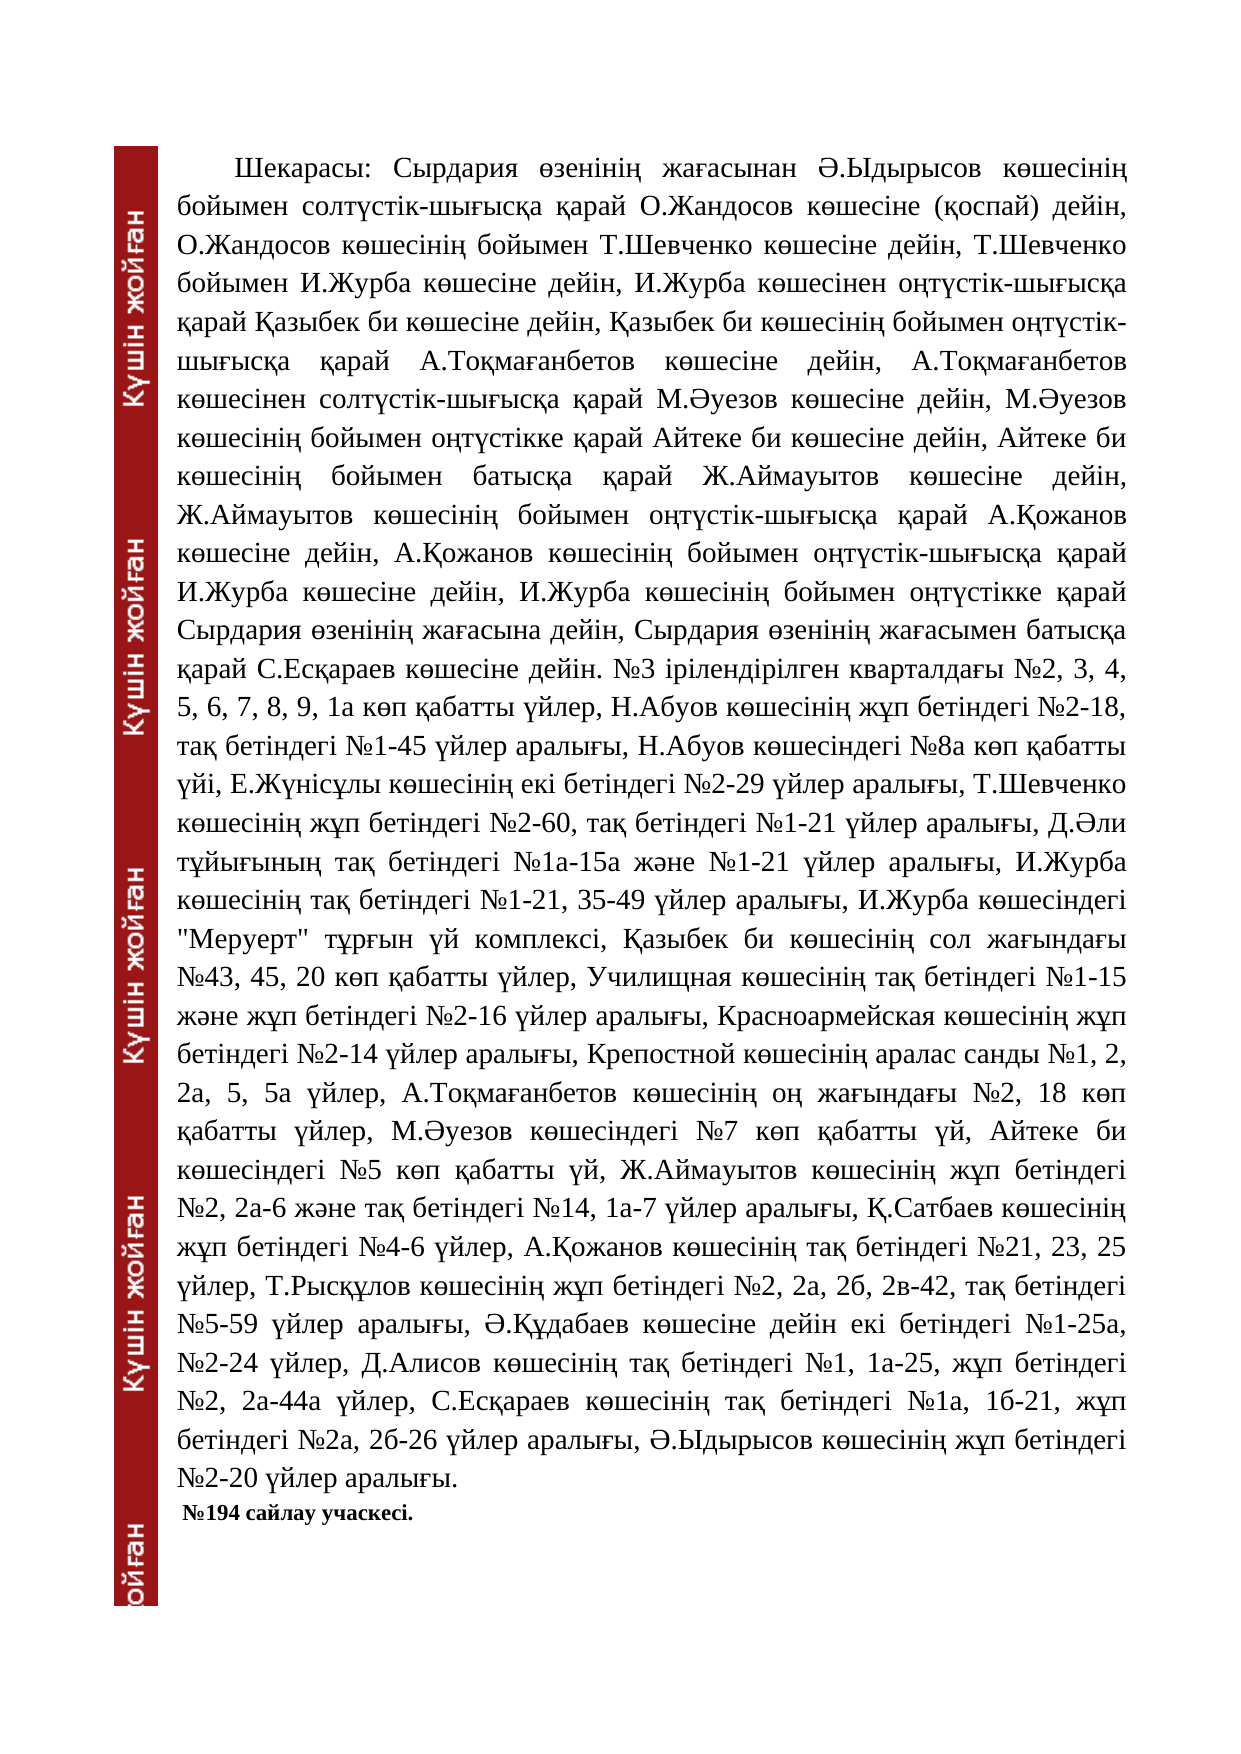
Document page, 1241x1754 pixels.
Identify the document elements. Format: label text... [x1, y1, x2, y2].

picture [114, 1525, 158, 1606]
picture [114, 146, 158, 150]
picture [114, 1494, 158, 1499]
text №194 сайлау учаскесi. [112, 1499, 1128, 1525]
text Шекарасы: Сырдария өзенінің жағасынан Ә.Ыдырысов көшесінің бойымен солтүстік-шығысқа қарай О.Жандосов көшесіне (қоспай) дейін, О.Жандосов көшесінің бойымен Т.Шевченко көшесіне дейін, Т.Шевченко бойымен И.Журба көшесіне дейін, И.Журба көшесінен оңтүстік-шығысқа қарай Қазыбек би көшесіне дейін, Қазыбек би көшесінің бойымен оңтүстік-шығысқа қарай А.Тоқмағанбетов көшесіне дейін, А.Тоқмағанбетов көшесінен солтүстік-шығысқа қарай М.Әуезов көшесіне дейін, М.Әуезов көшесінің бойымен оңтүстікке қарай Айтеке би көшесіне дейін, Айтеке би көшесінің бойымен батысқа қарай Ж.Аймауытов көшесіне дейін, Ж.Аймауытов көшесінің бойымен оңтүстік-шығысқа қарай А.Қожанов көшесіне дейін, А.Қожанов көшесінің бойымен оңтүстік-шығысқа қарай И.Журба көшесіне дейін, И.Журба көшесінің бойымен оңтүстікке қарай Сырдария өзенінің жағасына дейін, Сырдария өзенінің жағасымен батысқа қарай С.Есқараев көшесіне дейін. №3 ірілендірілген кварталдағы №2, 3, 4, 5, 6, 7, 8, 9, 1а көп қабатты үйлер, Н.Абуов көшесінің жұп бетіндегі №2-18, тақ бетіндегі №1-45 үйлер аралығы, Н.Абуов көшесіндегі №8а көп қабатты үйі, Е.Жүнісұлы көшесінің екі бетіндегі №2-29 үйлер аралығы, Т.Шевченко көшесінің жұп бетіндегі №2-60, тақ бетіндегі №1-21 үйлер аралығы, Д.Әли тұйығының тақ бетіндегі №1а-15а және №1-21 үйлер аралығы, И.Журба көшесінің тақ бетіндегі №1-21, 35-49 үйлер аралығы, И.Журба көшесіндегі "Меруерт" тұрғын үй комплексі, Қазыбек би көшесінің сол жағындағы №43, 45, 20 көп қабатты үйлер, Училищная көшесінің тақ бетіндегі №1-15 және жұп бетіндегі №2-16 үйлер аралығы, Красноармейская көшесінің жұп бетіндегі №2-14 үйлер аралығы, Крепостной көшесінің аралас санды №1, 2, 2а, 5, 5а үйлер, А.Тоқмағанбетов көшесінің оң жағындағы №2, 18 көп қабатты үйлер, М.Әуезов көшесіндегі №7 көп қабатты үй, Айтеке би көшесіндегі №5 көп қабатты үй, Ж.Аймауытов көшесінің жұп бетіндегі №2, 2а-6 және тақ бетіндегі №14, 1а-7 үйлер аралығы, Қ.Сатбаев көшесінің жұп бетіндегі №4-6 үйлер, А.Қожанов көшесінің тақ бетіндегі №21, 23, 25 үйлер, Т.Рысқұлов көшесінің жұп бетіндегі №2, 2а, 2б, 2в-42, тақ бетіндегі №5-59 үйлер аралығы, Ә.Құдабаев көшесіне дейін екі бетіндегі №1-25а, №2-24 үйлер, Д.Алисов көшесінің тақ бетіндегі №1, 1а-25, жұп бетіндегі №2, 2а-44а үйлер, С.Есқараев көшесінің тақ бетіндегі №1а, 1б-21, жұп бетіндегі №2а, 2б-26 үйлер аралығы, Ә.Ыдырысов көшесінің жұп бетіндегі №2-20 үйлер аралығы. [112, 150, 1128, 1494]
